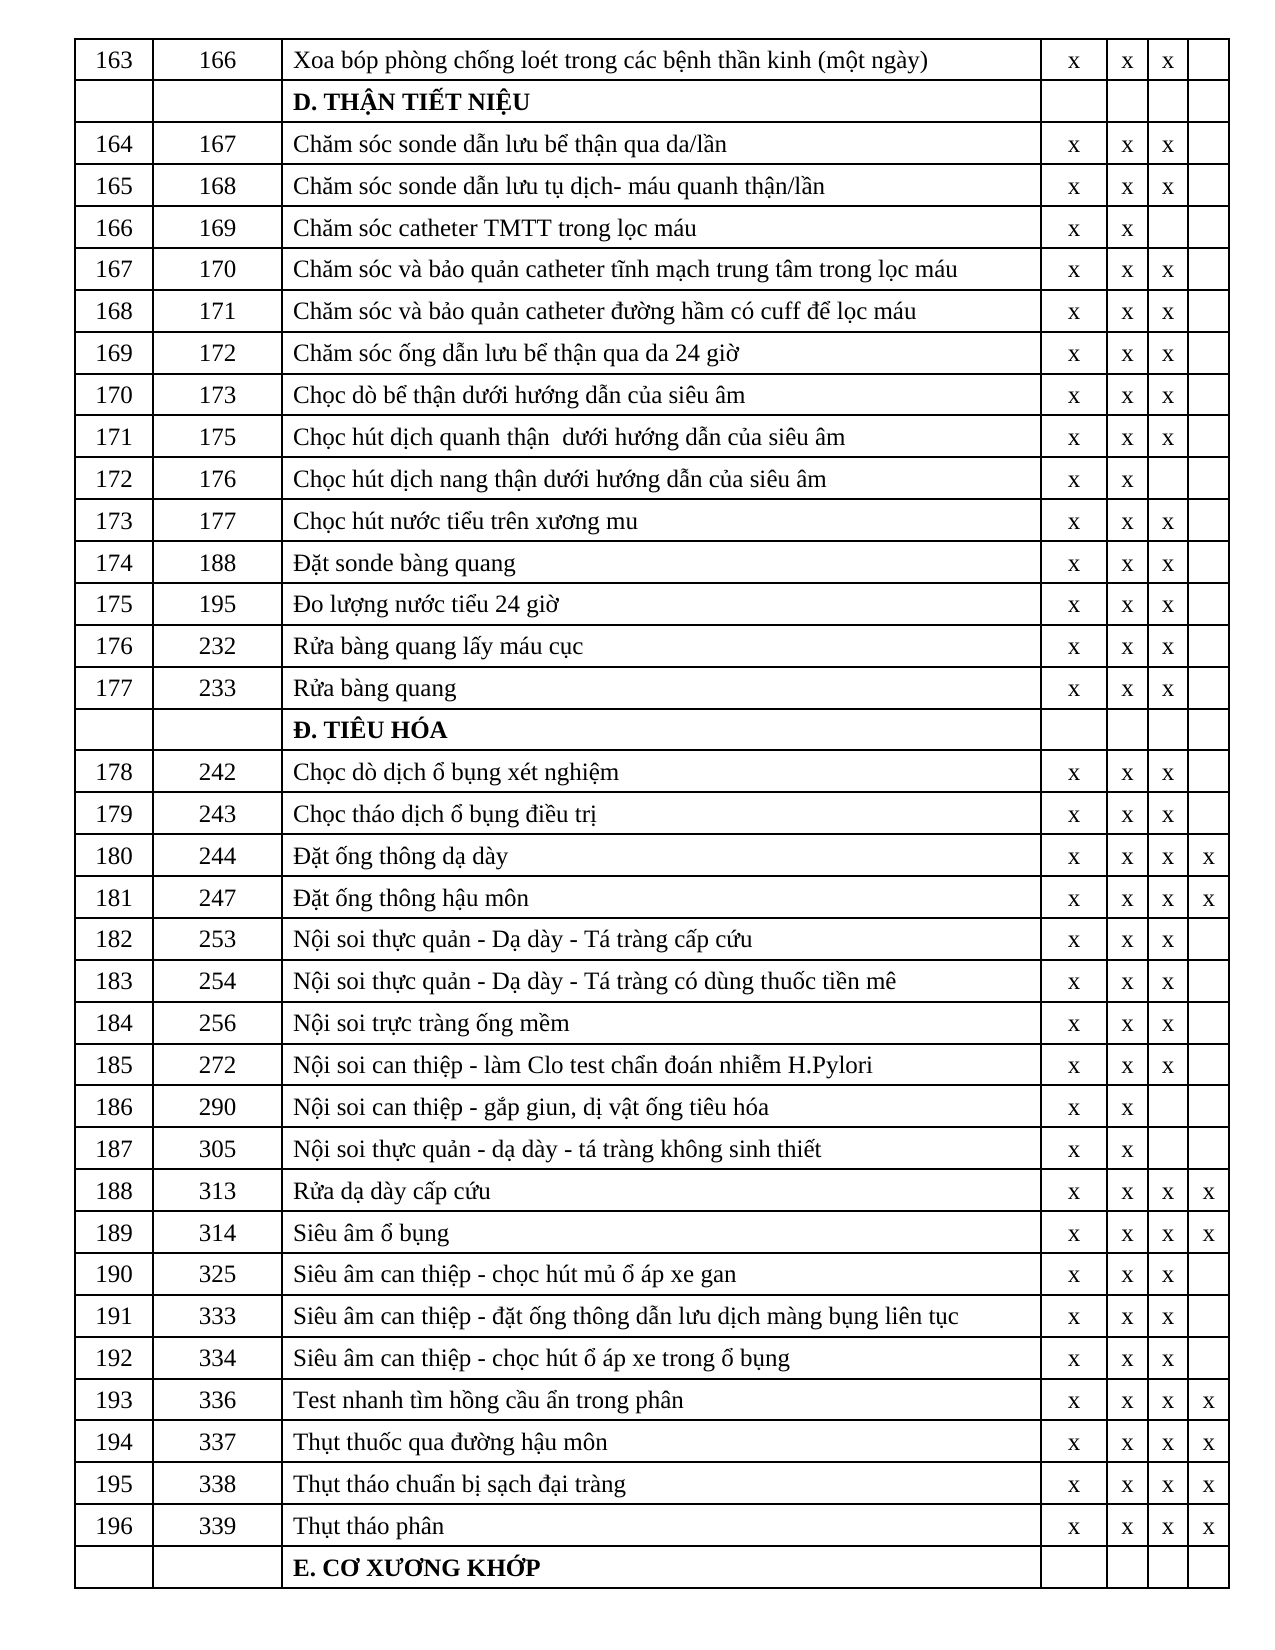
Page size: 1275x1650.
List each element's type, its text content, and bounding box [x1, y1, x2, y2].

table_cell [1189, 249, 1228, 289]
table_cell Đ. TIÊU HÓA [283, 710, 1040, 749]
table_cell x [1042, 751, 1106, 791]
table_cell x [1108, 961, 1147, 1001]
table_cell [154, 1547, 281, 1587]
table_cell Nội soi trực tràng ống mềm [283, 1003, 1040, 1042]
table_cell x [1042, 1254, 1106, 1294]
table_cell Rửa bàng quang lấy máu cục [283, 626, 1040, 666]
table_cell 272 [154, 1045, 281, 1084]
table_cell 185 [76, 1045, 152, 1084]
table_cell x [1149, 1296, 1187, 1336]
table_cell 182 [76, 919, 152, 959]
table_cell 194 [76, 1421, 152, 1461]
table_cell D. THẬN TIẾT NIỆU [283, 81, 1040, 121]
table_cell [1189, 542, 1228, 582]
table_cell x [1042, 458, 1106, 498]
table_cell 170 [154, 249, 281, 289]
table_cell 196 [76, 1505, 152, 1545]
table_cell Chăm sóc và bảo quản catheter đường hầm có cuff để lọc máu [283, 291, 1040, 331]
table_cell 167 [76, 249, 152, 289]
table_cell 195 [154, 584, 281, 624]
table_cell x [1149, 123, 1187, 163]
table_cell x [1042, 165, 1106, 205]
table_cell x [1108, 668, 1147, 707]
table_cell x [1108, 207, 1147, 247]
table_cell x [1189, 877, 1228, 917]
table_cell Chọc dò dịch ổ bụng xét nghiệm [283, 751, 1040, 791]
table_cell Nội soi thực quản - dạ dày - tá tràng không sinh thiết [283, 1128, 1040, 1168]
table_cell x [1042, 1003, 1106, 1042]
table_cell x [1042, 626, 1106, 666]
table_cell [1189, 1254, 1228, 1294]
table_cell Nội soi can thiệp - làm Clo test chẩn đoán nhiễm H.Pylori [283, 1045, 1040, 1084]
table_cell [1149, 1086, 1187, 1126]
table_cell 232 [154, 626, 281, 666]
table_cell x [1108, 458, 1147, 498]
table_cell x [1149, 961, 1187, 1001]
table_cell 334 [154, 1338, 281, 1377]
table_cell x [1108, 1338, 1147, 1377]
table_cell 244 [154, 835, 281, 875]
table_cell Siêu âm can thiệp - chọc hút mủ ổ áp xe gan [283, 1254, 1040, 1294]
table_cell x [1149, 1505, 1187, 1545]
table_cell x [1149, 1170, 1187, 1210]
table_cell [76, 81, 152, 121]
table_cell x [1108, 751, 1147, 791]
table_cell x [1042, 291, 1106, 331]
table_cell 313 [154, 1170, 281, 1210]
table_cell 190 [76, 1254, 152, 1294]
table_cell [1149, 458, 1187, 498]
table_cell x [1108, 291, 1147, 331]
table_cell [1189, 668, 1228, 707]
table_cell [1189, 1128, 1228, 1168]
table_cell Siêu âm can thiệp - đặt ống thông dẫn lưu dịch màng bụng liên tục [283, 1296, 1040, 1336]
table_cell x [1108, 1128, 1147, 1168]
table_cell [1042, 81, 1106, 121]
table_cell x [1108, 1505, 1147, 1545]
table_cell x [1149, 751, 1187, 791]
table_cell x [1149, 500, 1187, 540]
table_cell [1189, 1296, 1228, 1336]
table_cell 189 [76, 1212, 152, 1252]
table_cell [1189, 375, 1228, 414]
table_cell x [1149, 1212, 1187, 1252]
table_cell 173 [76, 500, 152, 540]
table_cell Rửa dạ dày cấp cứu [283, 1170, 1040, 1210]
table_cell x [1042, 877, 1106, 917]
table_cell [1149, 710, 1187, 749]
table_cell 254 [154, 961, 281, 1001]
table_cell Chọc dò bể thận dưới hướng dẫn của siêu âm [283, 375, 1040, 414]
table_cell 165 [76, 165, 152, 205]
table_cell x [1189, 1170, 1228, 1210]
table_cell x [1108, 500, 1147, 540]
table_cell [1149, 1128, 1187, 1168]
table_cell 191 [76, 1296, 152, 1336]
table_cell 178 [76, 751, 152, 791]
table_cell [1189, 1338, 1228, 1377]
table_cell 256 [154, 1003, 281, 1042]
table_cell [76, 710, 152, 749]
table_cell [1149, 1547, 1187, 1587]
table_cell [1189, 626, 1228, 666]
table_cell [1189, 1003, 1228, 1042]
table_cell x [1042, 1128, 1106, 1168]
table_cell [1189, 1547, 1228, 1587]
table_cell [1189, 458, 1228, 498]
table_cell [1189, 500, 1228, 540]
table_cell 247 [154, 877, 281, 917]
table_cell [1189, 710, 1228, 749]
table_cell x [1042, 416, 1106, 456]
table_cell 187 [76, 1128, 152, 1168]
table_cell 339 [154, 1505, 281, 1545]
table_cell 163 [76, 40, 152, 79]
table_cell [1189, 961, 1228, 1001]
table_cell 164 [76, 123, 152, 163]
table_cell x [1042, 1463, 1106, 1503]
table_cell Siêu âm can thiệp - chọc hút ổ áp xe trong ổ bụng [283, 1338, 1040, 1377]
table_cell Siêu âm ổ bụng [283, 1212, 1040, 1252]
table_cell x [1108, 416, 1147, 456]
table_cell [1189, 416, 1228, 456]
table_cell [1189, 584, 1228, 624]
table_cell 168 [76, 291, 152, 331]
table_cell 305 [154, 1128, 281, 1168]
table_cell Chọc hút nước tiểu trên xương mu [283, 500, 1040, 540]
table_cell x [1108, 165, 1147, 205]
table_cell x [1149, 1463, 1187, 1503]
table_cell 184 [76, 1003, 152, 1042]
table_cell x [1042, 1170, 1106, 1210]
table_cell [1108, 1547, 1147, 1587]
table_cell 183 [76, 961, 152, 1001]
table_cell Chăm sóc ống dẫn lưu bể thận qua da 24 giờ [283, 333, 1040, 372]
table_cell 169 [154, 207, 281, 247]
table_cell [1108, 81, 1147, 121]
table_cell 175 [76, 584, 152, 624]
table_cell x [1042, 793, 1106, 833]
table_cell 171 [154, 291, 281, 331]
table_cell x [1189, 1380, 1228, 1419]
table_cell x [1149, 1045, 1187, 1084]
table_cell 179 [76, 793, 152, 833]
table_cell Chọc hút dịch quanh thận dưới hướng dẫn của siêu âm [283, 416, 1040, 456]
table_cell x [1042, 500, 1106, 540]
table_cell x [1149, 1338, 1187, 1377]
table_cell Đặt sonde bàng quang [283, 542, 1040, 582]
table_cell 243 [154, 793, 281, 833]
table_cell Chọc tháo dịch ổ bụng điều trị [283, 793, 1040, 833]
table_cell 193 [76, 1380, 152, 1419]
table_cell 192 [76, 1338, 152, 1377]
table_cell x [1149, 668, 1187, 707]
table_cell x [1042, 584, 1106, 624]
table_cell Rửa bàng quang [283, 668, 1040, 707]
table_cell 166 [76, 207, 152, 247]
table_cell 336 [154, 1380, 281, 1419]
table_cell [1042, 1547, 1106, 1587]
table_cell [1189, 40, 1228, 79]
table_cell 314 [154, 1212, 281, 1252]
table_cell 176 [154, 458, 281, 498]
table_cell 188 [76, 1170, 152, 1210]
table_cell 173 [154, 375, 281, 414]
table_cell [1189, 751, 1228, 791]
table_cell x [1042, 1212, 1106, 1252]
table_cell 188 [154, 542, 281, 582]
table_cell x [1042, 333, 1106, 372]
table_cell [1189, 793, 1228, 833]
table_cell x [1189, 1505, 1228, 1545]
table_cell x [1108, 793, 1147, 833]
table_cell x [1108, 1380, 1147, 1419]
table_cell [1189, 333, 1228, 372]
table_cell Đo lượng nước tiểu 24 giờ [283, 584, 1040, 624]
table_cell 168 [154, 165, 281, 205]
table_cell x [1149, 1380, 1187, 1419]
table_cell Đặt ống thông hậu môn [283, 877, 1040, 917]
table_cell x [1042, 40, 1106, 79]
table_cell Nội soi thực quản - Dạ dày - Tá tràng cấp cứu [283, 919, 1040, 959]
table_cell 325 [154, 1254, 281, 1294]
table_cell x [1149, 793, 1187, 833]
table_cell 337 [154, 1421, 281, 1461]
table_cell Chọc hút dịch nang thận dưới hướng dẫn của siêu âm [283, 458, 1040, 498]
table_cell 167 [154, 123, 281, 163]
table_cell [1189, 165, 1228, 205]
table_cell x [1149, 375, 1187, 414]
table_cell x [1108, 1045, 1147, 1084]
table_cell 174 [76, 542, 152, 582]
table_cell x [1042, 668, 1106, 707]
table_cell 180 [76, 835, 152, 875]
table_cell x [1042, 542, 1106, 582]
table_cell 175 [154, 416, 281, 456]
table_cell 338 [154, 1463, 281, 1503]
table_cell x [1042, 1338, 1106, 1377]
table_cell x [1042, 1421, 1106, 1461]
table_cell x [1149, 835, 1187, 875]
table_cell [76, 1547, 152, 1587]
table_cell E. CƠ XƯƠNG KHỚP [283, 1547, 1040, 1587]
table_cell x [1042, 1380, 1106, 1419]
table_cell x [1189, 1463, 1228, 1503]
table_cell x [1042, 1086, 1106, 1126]
table_cell Xoa bóp phòng chống loét trong các bệnh thần kinh (một ngày) [283, 40, 1040, 79]
table_cell x [1149, 165, 1187, 205]
table_cell Đặt ống thông dạ dày [283, 835, 1040, 875]
table_cell x [1108, 1212, 1147, 1252]
table_cell 186 [76, 1086, 152, 1126]
table_cell 172 [154, 333, 281, 372]
table_cell x [1108, 1254, 1147, 1294]
table_cell [1189, 207, 1228, 247]
table_cell Nội soi can thiệp - gắp giun, dị vật ống tiêu hóa [283, 1086, 1040, 1126]
table_cell 171 [76, 416, 152, 456]
table_cell x [1108, 584, 1147, 624]
table_cell x [1149, 919, 1187, 959]
table_cell x [1108, 919, 1147, 959]
table_cell x [1042, 1296, 1106, 1336]
table_cell x [1108, 375, 1147, 414]
table_cell x [1149, 416, 1187, 456]
table_cell [154, 710, 281, 749]
table_cell x [1108, 542, 1147, 582]
table_cell x [1149, 1254, 1187, 1294]
table_cell x [1108, 835, 1147, 875]
table_cell Chăm sóc sonde dẫn lưu tụ dịch- máu quanh thận/lần [283, 165, 1040, 205]
table_cell 181 [76, 877, 152, 917]
table_cell x [1189, 835, 1228, 875]
table_cell x [1108, 1086, 1147, 1126]
table_cell 195 [76, 1463, 152, 1503]
table_cell x [1042, 1045, 1106, 1084]
table_cell Thụt tháo chuẩn bị sạch đại tràng [283, 1463, 1040, 1503]
table_cell x [1108, 1421, 1147, 1461]
table_cell Chăm sóc và bảo quản catheter tĩnh mạch trung tâm trong lọc máu [283, 249, 1040, 289]
table_cell x [1108, 1463, 1147, 1503]
table_cell Chăm sóc sonde dẫn lưu bể thận qua da/lần [283, 123, 1040, 163]
table_cell [1108, 710, 1147, 749]
table_cell x [1108, 249, 1147, 289]
table_cell Nội soi thực quản - Dạ dày - Tá tràng có dùng thuốc tiền mê [283, 961, 1040, 1001]
table_cell x [1149, 333, 1187, 372]
table_cell 177 [154, 500, 281, 540]
table_cell x [1108, 1003, 1147, 1042]
table_cell Chăm sóc catheter TMTT trong lọc máu [283, 207, 1040, 247]
table_cell Test nhanh tìm hồng cầu ẩn trong phân [283, 1380, 1040, 1419]
table_cell [1149, 207, 1187, 247]
table_cell x [1042, 835, 1106, 875]
table_cell 176 [76, 626, 152, 666]
table_cell x [1042, 375, 1106, 414]
table_cell x [1042, 961, 1106, 1001]
table_cell x [1149, 584, 1187, 624]
table_cell 233 [154, 668, 281, 707]
table_cell [1189, 1086, 1228, 1126]
table_cell 170 [76, 375, 152, 414]
table_cell 177 [76, 668, 152, 707]
table_cell x [1149, 877, 1187, 917]
table_cell x [1149, 626, 1187, 666]
table_cell x [1149, 40, 1187, 79]
table_cell x [1149, 542, 1187, 582]
table_cell x [1042, 919, 1106, 959]
table_cell x [1189, 1212, 1228, 1252]
table_cell x [1042, 249, 1106, 289]
table_cell x [1149, 1421, 1187, 1461]
table_cell x [1042, 1505, 1106, 1545]
table_cell x [1042, 207, 1106, 247]
table_cell 290 [154, 1086, 281, 1126]
table_cell x [1149, 1003, 1187, 1042]
table_cell [1189, 291, 1228, 331]
table_cell x [1108, 1170, 1147, 1210]
table_cell Thụt tháo phân [283, 1505, 1040, 1545]
table_cell x [1108, 626, 1147, 666]
table_cell Thụt thuốc qua đường hậu môn [283, 1421, 1040, 1461]
table_cell x [1108, 1296, 1147, 1336]
table_cell 253 [154, 919, 281, 959]
table_cell [1189, 123, 1228, 163]
table_cell [1189, 1045, 1228, 1084]
table_cell x [1108, 877, 1147, 917]
table_cell x [1108, 333, 1147, 372]
table_cell x [1189, 1421, 1228, 1461]
table_cell 169 [76, 333, 152, 372]
table_cell [1189, 919, 1228, 959]
table_cell [154, 81, 281, 121]
table_cell [1189, 81, 1228, 121]
table_cell 166 [154, 40, 281, 79]
table_cell x [1042, 123, 1106, 163]
table_cell 333 [154, 1296, 281, 1336]
table_cell x [1108, 123, 1147, 163]
table_cell x [1149, 249, 1187, 289]
table_cell x [1108, 40, 1147, 79]
table_cell [1042, 710, 1106, 749]
table_cell [1149, 81, 1187, 121]
table_cell 242 [154, 751, 281, 791]
table_cell 172 [76, 458, 152, 498]
table_cell x [1149, 291, 1187, 331]
